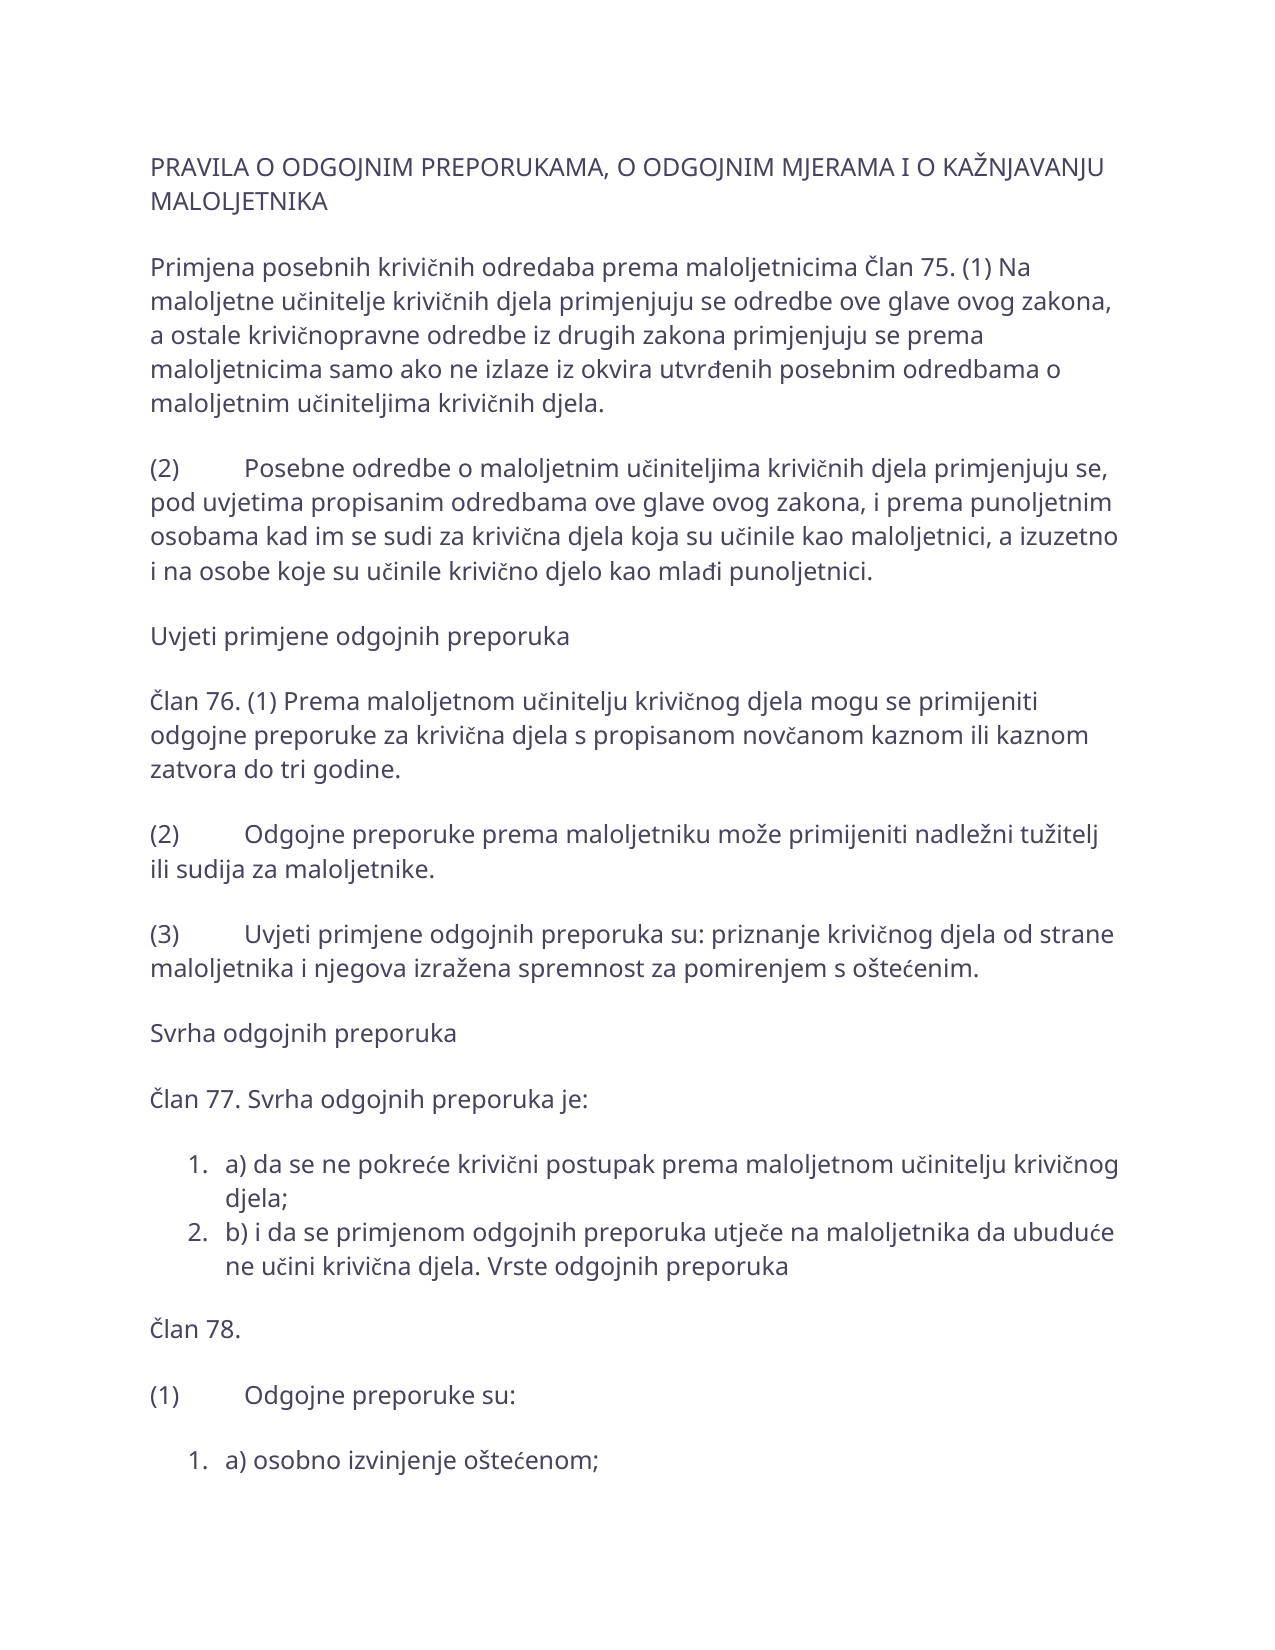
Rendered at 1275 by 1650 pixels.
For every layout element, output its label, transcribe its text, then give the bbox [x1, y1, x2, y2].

text Član 78. [150, 1312, 1125, 1346]
text (3) Uvjeti primjene odgojnih preporuka su: priznanje krivičnog djela od strane maloljetnika i njegova izražena spremnost za pomirenjem s oštećenim. [150, 917, 1125, 985]
text Primjena posebnih krivičnih odredaba prema maloljetnicima Član 75. (1) Na maloljetne učinitelje krivičnih djela primjenjuju se odredbe ove glave ovog zakona, a ostale krivičnopravne odredbe iz drugih zakona primjenjuju se prema maloljetnicima samo ako ne izlaze iz okvira utvrđenih posebnim odredbama o maloljetnim učiniteljima krivičnih djela. [150, 249, 1125, 420]
text (1) Odgojne preporuke su: [150, 1377, 1125, 1411]
text Član 76. (1) Prema maloljetnom učinitelju krivičnog djela mogu se primijeniti odgojne preporuke za krivična djela s propisanom novčanom kaznom ili kaznom zatvora do tri godine. [150, 684, 1125, 786]
text Uvjeti primjene odgojnih preporuka [150, 618, 1125, 652]
text (2) Odgojne preporuke prema maloljetniku može primijeniti nadležni tužitelj ili sudija za maloljetnike. [150, 817, 1125, 885]
text Svrha odgojnih preporuka [150, 1016, 1125, 1050]
text Član 77. Svrha odgojnih preporuka je: [150, 1081, 1125, 1115]
list a) osobno izvinjenje oštećenom; [187, 1443, 1125, 1477]
list b) i da se primjenom odgojnih preporuka utječe na maloljetnika da ubuduće ne učini krivična djela. Vrste odgojnih preporuka [187, 1215, 1125, 1283]
text (2) Posebne odredbe o maloljetnim učiniteljima krivičnih djela primjenjuju se, pod uvjetima propisanim odredbama ove glave ovog zakona, i prema punoljetnim osobama kad im se sudi za krivična djela koja su učinile kao maloljetnici, a izuzetno i na osobe koje su učinile krivično djelo kao mlađi punoljetnici. [150, 451, 1125, 587]
list a) da se ne pokreće krivični postupak prema maloljetnom učinitelju krivičnog djela; [187, 1147, 1125, 1215]
text PRAVILA O ODGOJNIM PREPORUKAMA, O ODGOJNIM MJERAMA I O KAŽNJAVANJU MALOLJETNIKA [150, 150, 1125, 218]
